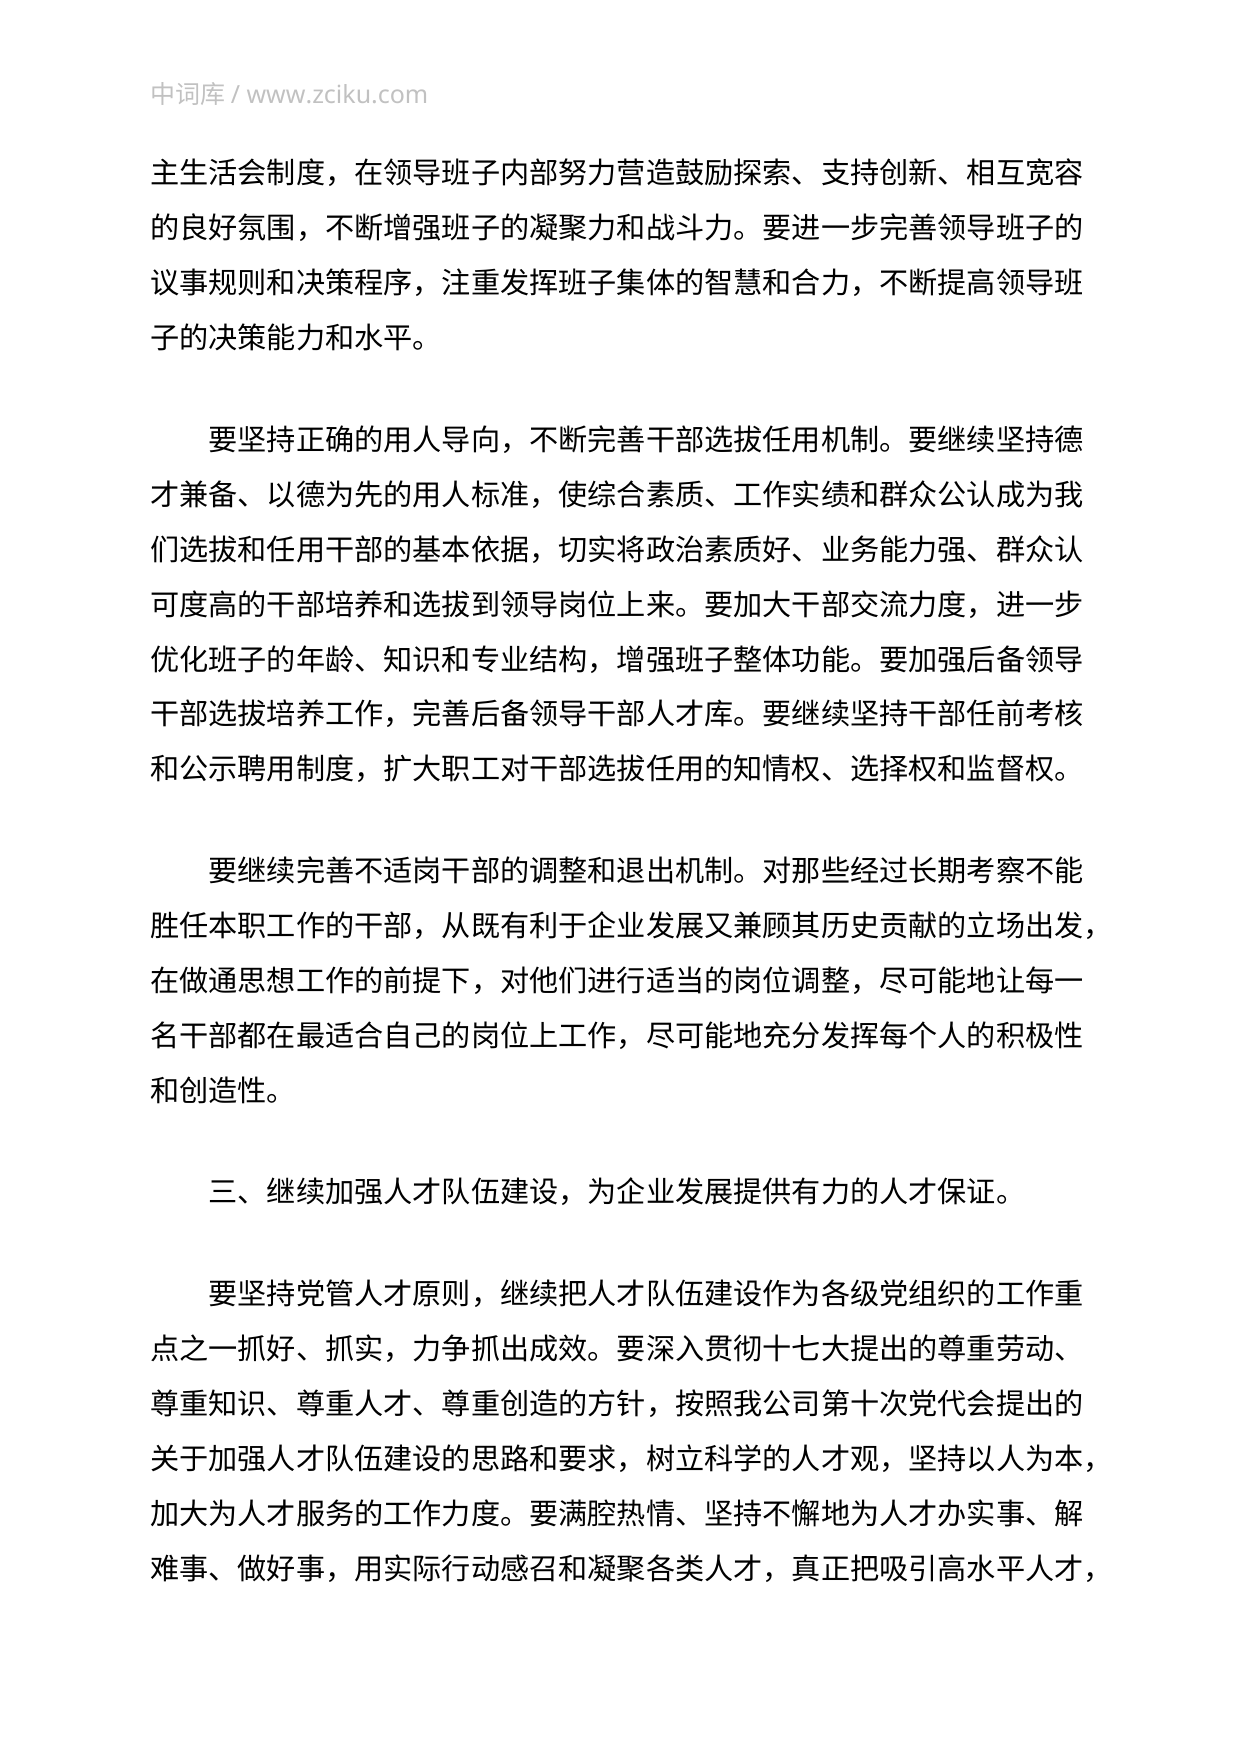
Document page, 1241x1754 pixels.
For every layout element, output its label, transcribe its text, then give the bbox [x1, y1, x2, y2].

text 要继续完善不适岗干部的调整和退出机制。对那些经过长期考察不能胜任本职工作的干部，从既有利于企业发展又兼顾其历史贡献的立场出发，在做通思想工作的前提下，对他们进行适当的岗位调整，尽可能地让每一名干部都在最适合自己的岗位上工作，尽可能地充分发挥每个人的积极性和创造性。 [150, 848, 1090, 1109]
text 要坚持正确的用人导向，不断完善干部选拔任用机制。要继续坚持德才兼备、以德为先的用人标准，使综合素质、工作实绩和群众公认成为我们选拔和任用干部的基本依据，切实将政治素质好、业务能力强、群众认可度高的干部培养和选拔到领导岗位上来。要加大干部交流力度，进一步优化班子的年龄、知识和专业结构，增强班子整体功能。要加强后备领导干部选拔培养工作，完善后备领导干部人才库。要继续坚持干部任前考核和公示聘用制度，扩大职工对干部选拔任用的知情权、选择权和监督权。 [150, 416, 1090, 788]
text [150, 150, 1090, 357]
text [150, 1271, 1090, 1587]
text 三、继续加强人才队伍建设，为企业发展提供有力的人才保证。 [150, 1169, 1090, 1211]
